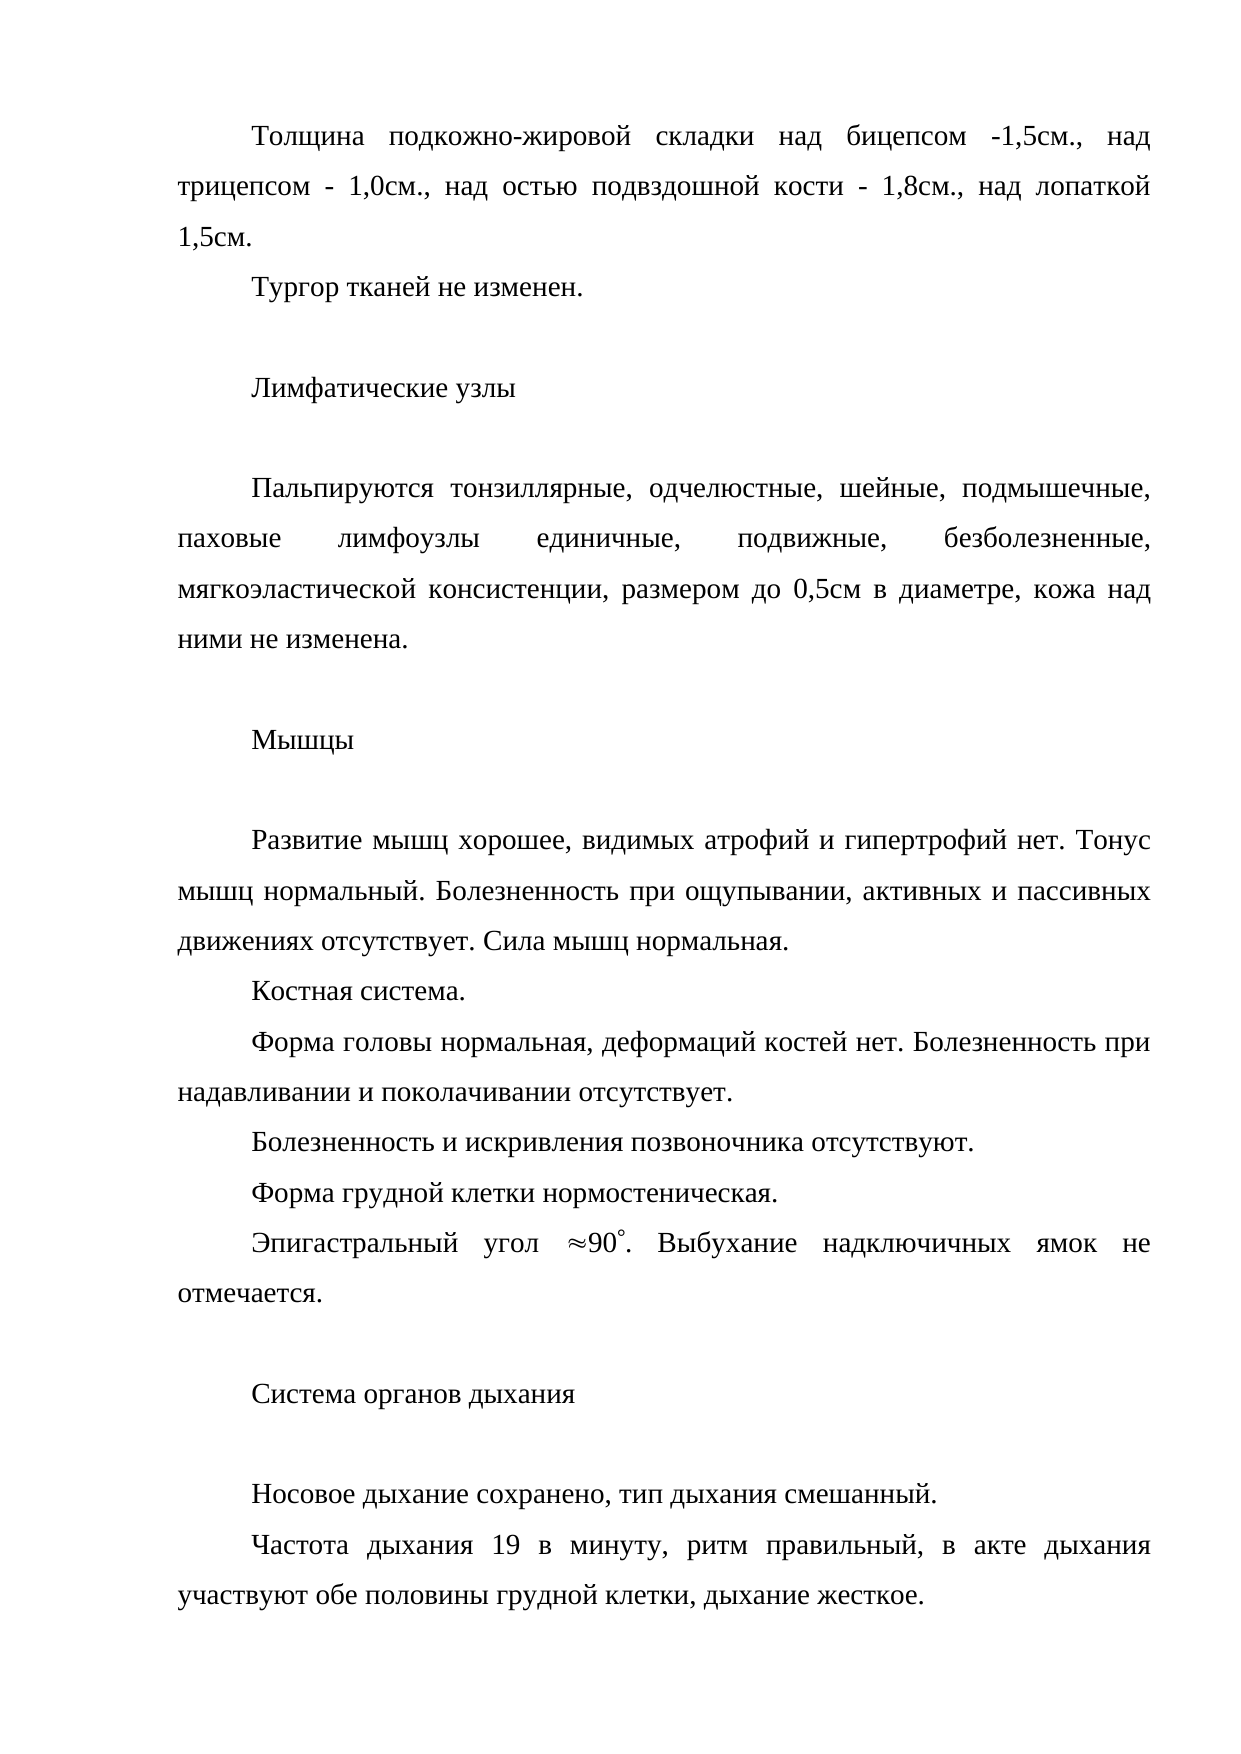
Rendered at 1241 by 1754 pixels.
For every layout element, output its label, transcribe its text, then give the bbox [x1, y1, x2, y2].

text Болезненность и искривления позвоночника отсутствуют. [177, 1124, 1152, 1158]
text Тургор тканей не изменен. [177, 269, 1152, 303]
text Носовое дыхание сохранено, тип дыхания смешанный. [177, 1477, 1152, 1510]
text Костная система. [177, 973, 1152, 1007]
text Развитие мышц хорошее, видимых атрофий и гипертрофий нет. Тонус мышц нормальный. Болезненность при ощупывании, активных и пассивных движениях отсутствует. Сила мышц нормальная. [177, 822, 1152, 957]
text Пальпируются тонзиллярные, одчелюстные, шейные, подмышечные, паховые лимфоузлы единичные, подвижные, безболезненные, мягкоэластической консистенции, размером до 0,5см в диаметре, кожа над ними не изменена. [177, 470, 1152, 655]
text Толщина подкожно-жировой складки над бицепсом -1,5см., над трицепсом - 1,0см., над остью подвздошной кости - 1,8см., над лопаткой 1,5см. [177, 118, 1152, 252]
text Эпигастральный угол 90. Выбухание надключичных ямок не отмечается. [177, 1225, 1152, 1309]
text Частота дыхания 19 в минуту, ритм правильный, в акте дыхания участвуют обе половины грудной клетки, дыхание жесткое. [177, 1527, 1152, 1611]
text Система органов дыхания [177, 1376, 1152, 1409]
text Лимфатические узлы [177, 370, 1152, 403]
text Форма головы нормальная, деформаций костей нет. Болезненность при надавливании и поколачивании отсутствует. [177, 1024, 1152, 1108]
text Мышцы [177, 722, 1152, 755]
text Форма грудной клетки нормостеническая. [177, 1175, 1152, 1208]
